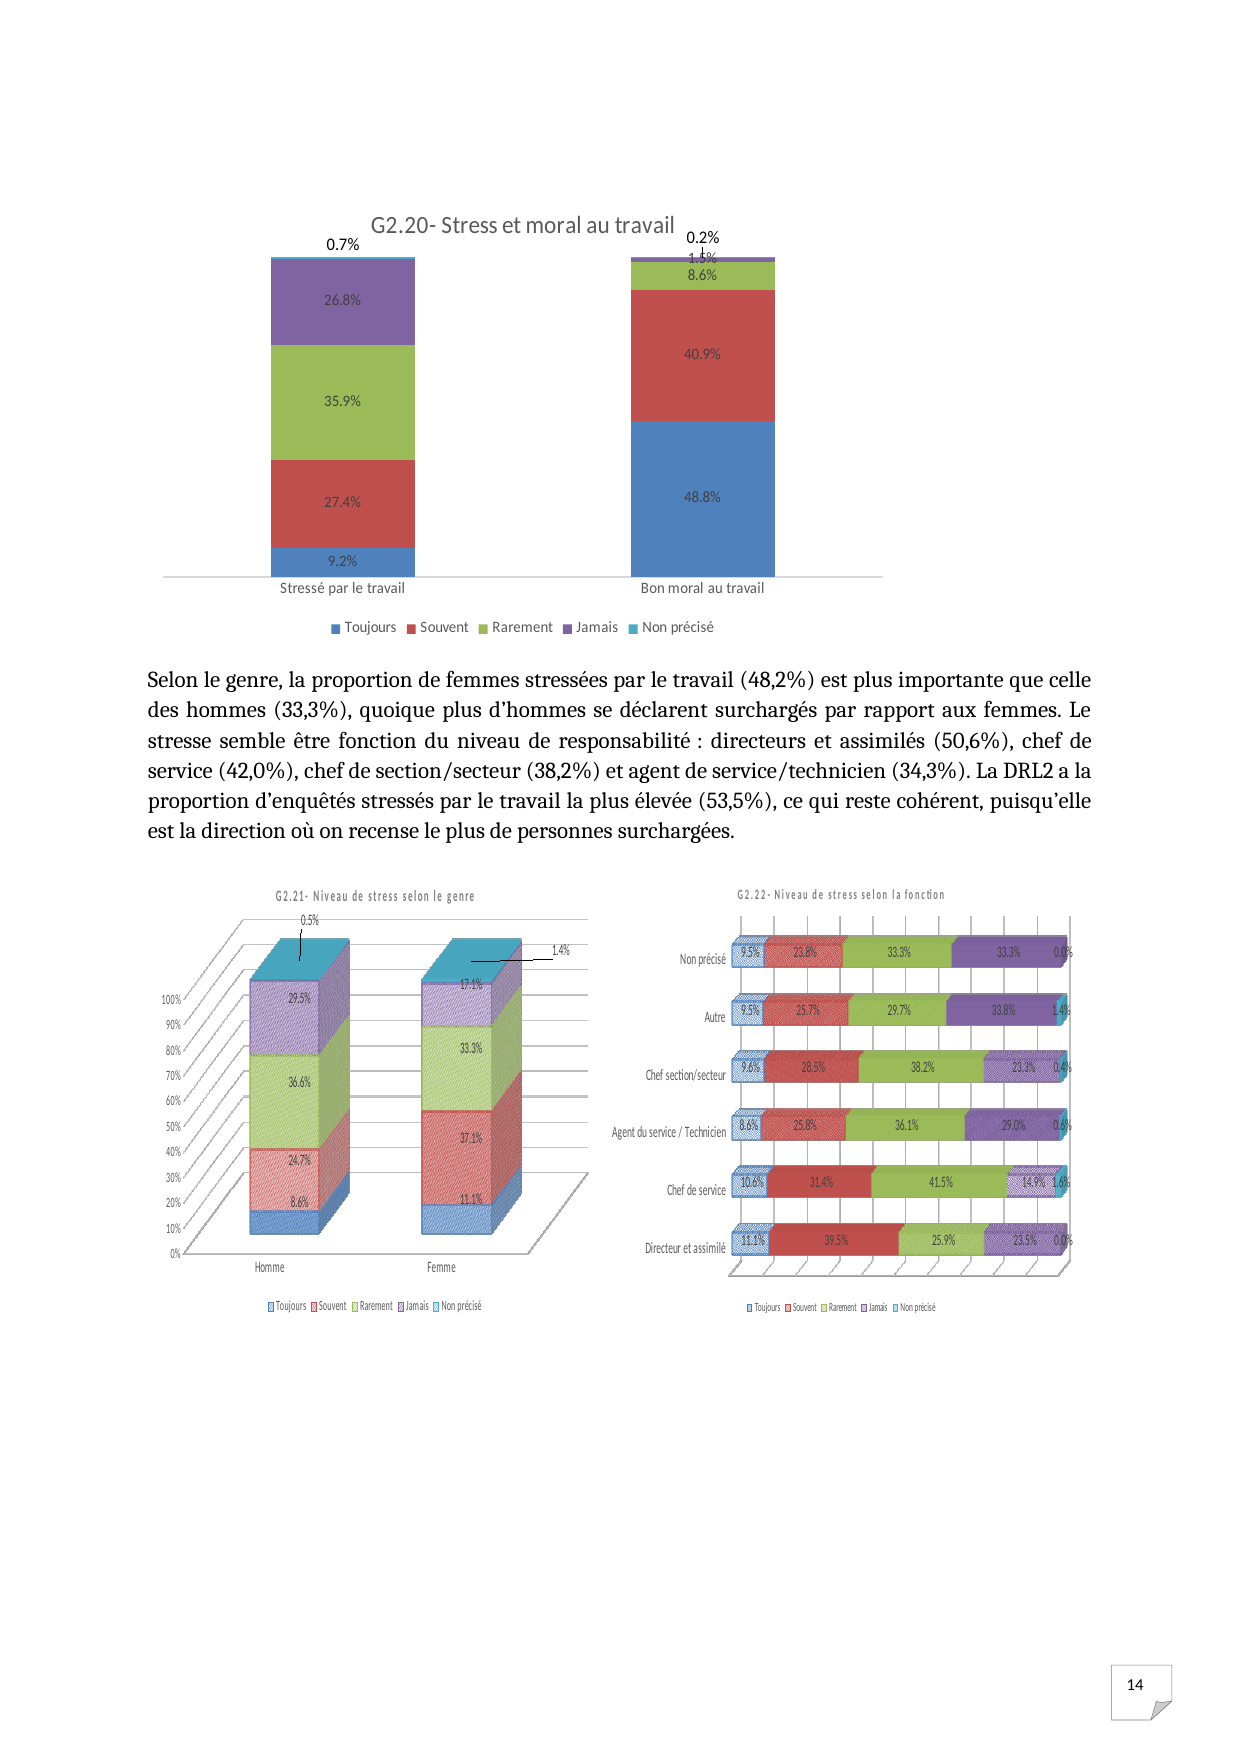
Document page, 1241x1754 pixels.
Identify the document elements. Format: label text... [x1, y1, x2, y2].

text Selon le genre, la proportion de femmes stressées par le travail (48,2%) est plus importante que celle des hommes (33,3%), quoique plus d’hommes se déclarent surchargés par rapport aux femmes. Le stresse semble être fonction du niveau de responsabilité : directeurs et assimilés (50,6%), chef de service (42,0%), chef de section/secteur (38,2%) et agent de service/technicien (34,3%). La DRL2 a la proportion d’enquêtés stressés par le travail la plus élevée (53,5%), ce qui reste cohérent, puisqu’elle est la direction où on recense le plus de personnes surchargées. [148, 667, 1093, 844]
